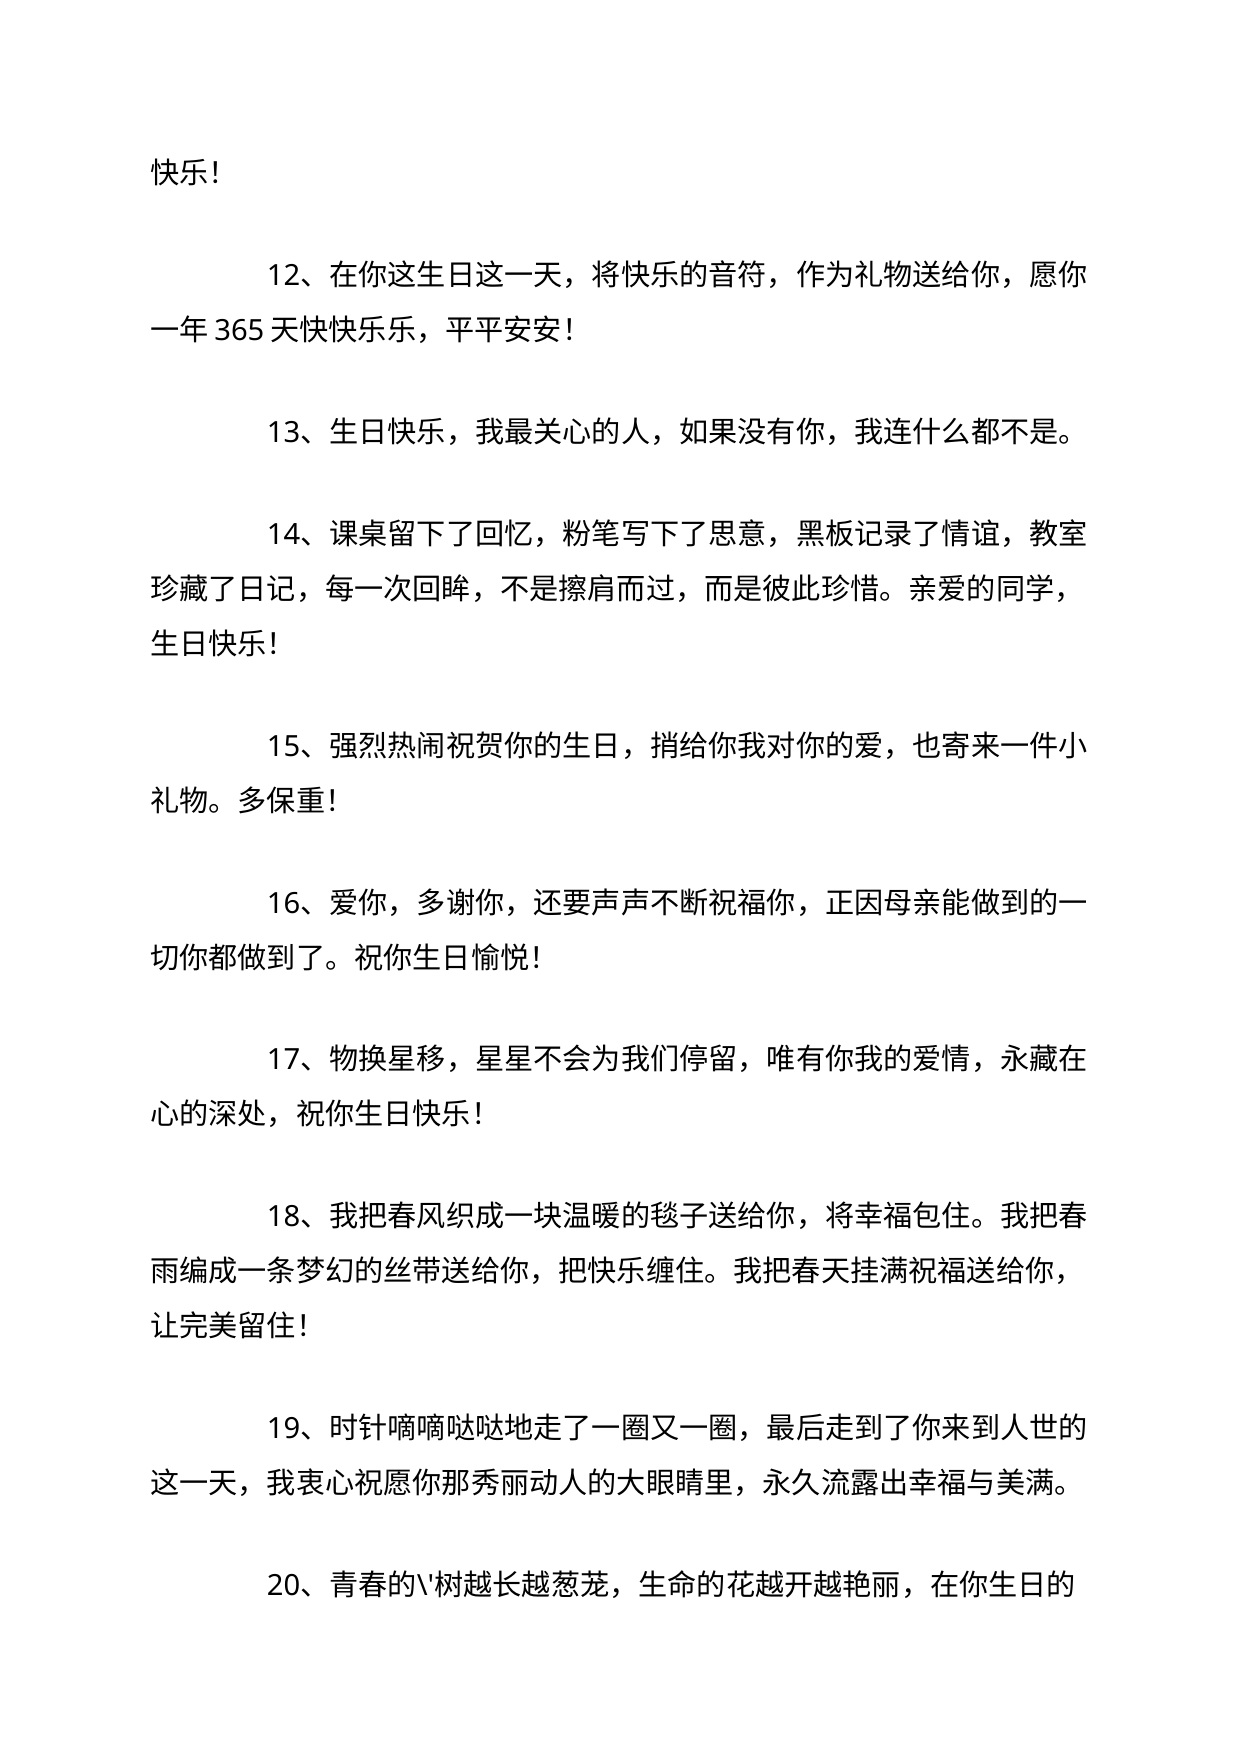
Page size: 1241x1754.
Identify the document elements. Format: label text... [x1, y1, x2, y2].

text 12、在你这生日这一天，将快乐的音符，作为礼物送给你，愿你一年365天快快乐乐，平平安安！ [150, 252, 1090, 349]
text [150, 150, 1090, 192]
text 13、生日快乐，我最关心的人，如果没有你，我连什么都不是。 [150, 409, 1090, 451]
text 18、我把春风织成一块温暖的毯子送给你，将幸福包住。我把春雨编成一条梦幻的丝带送给你，把快乐缠住。我把春天挂满祝福送给你，让完美留住！ [150, 1193, 1090, 1345]
text 14、课桌留下了回忆，粉笔写下了思意，黑板记录了情谊，教室珍藏了日记，每一次回眸，不是擦肩而过，而是彼此珍惜。亲爱的同学，生日快乐！ [150, 511, 1090, 663]
text 19、时针嘀嘀哒哒地走了一圈又一圈，最后走到了你来到人世的这一天，我衷心祝愿你那秀丽动人的大眼睛里，永久流露出幸福与美满。 [150, 1404, 1090, 1502]
text 16、爱你，多谢你，还要声声不断祝福你，正因母亲能做到的一切你都做到了。祝你生日愉悦！ [150, 879, 1090, 976]
text 17、物换星移，星星不会为我们停留，唯有你我的爱情，永藏在心的深处，祝你生日快乐！ [150, 1036, 1090, 1133]
text 15、强烈热闹祝贺你的生日，捎给你我对你的爱，也寄来一件小礼物。多保重！ [150, 722, 1090, 820]
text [150, 1561, 1090, 1603]
